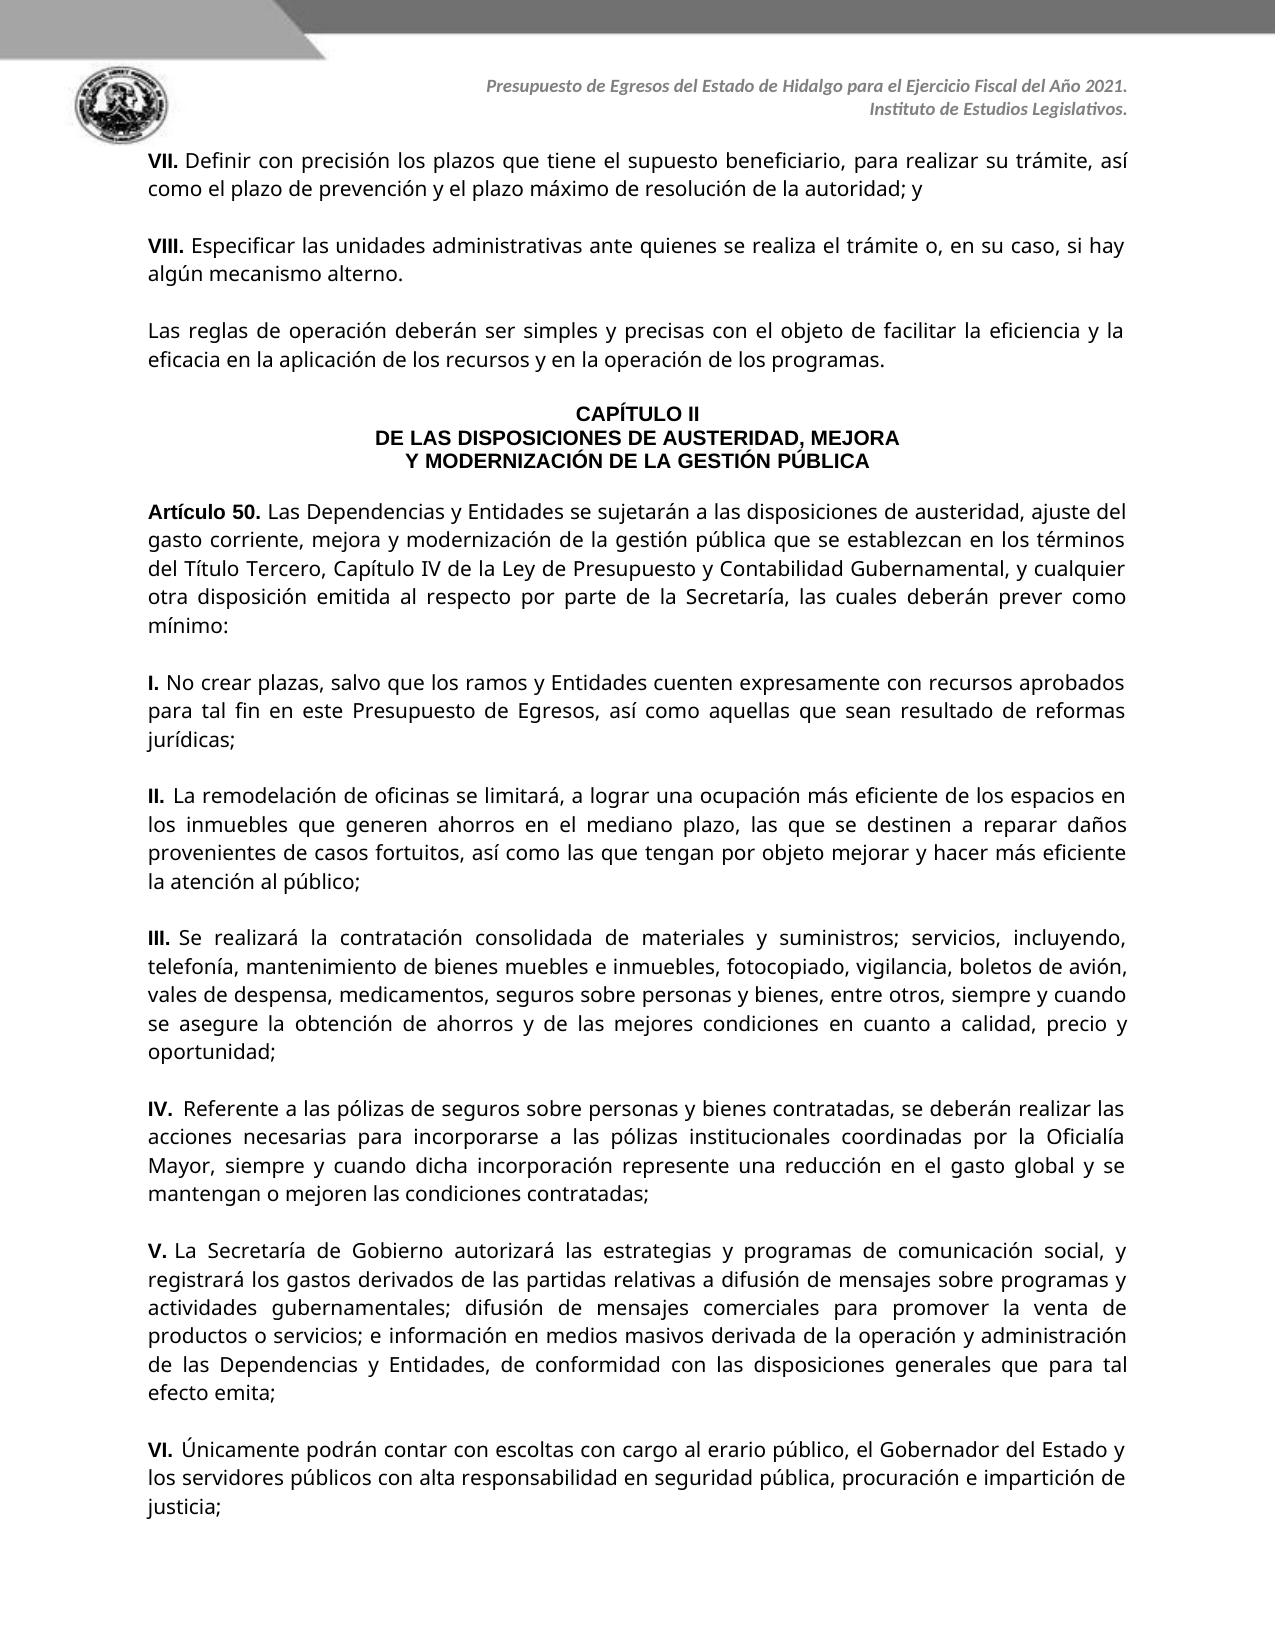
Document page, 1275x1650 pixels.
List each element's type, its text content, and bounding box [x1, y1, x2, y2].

list Únicamente podrán contar con escoltas con cargo al erario público, el Gobernador del Estado y los servidores públicos con alta responsabilidad en seguridad pública, procuración e impartición de justicia; [148, 1435, 1126, 1520]
list Referente a las pólizas de seguros sobre personas y bienes contratadas, se deberán realizar las acciones necesarias para incorporarse a las pólizas institucionales coordinadas por la Oficialía Mayor, siempre y cuando dicha incorporación represente una reducción en el gasto global y se mantengan o mejoren las condiciones contratadas; [148, 1094, 1126, 1208]
list Definir con precisión los plazos que tiene el supuesto beneficiario, para realizar su trámite, así como el plazo de prevención y el plazo máximo de resolución de la autoridad; y [148, 146, 1127, 203]
list La remodelación de oficinas se limitará, a lograr una ocupación más eficiente de los espacios en los inmuebles que generen ahorros en el mediano plazo, las que se destinen a reparar daños provenientes de casos fortuitos, así como las que tengan por objeto mejorar y hacer más eficiente la atención al público; [148, 781, 1127, 895]
list La Secretaría de Gobierno autorizará las estrategias y programas de comunicación social, y registrará los gastos derivados de las partidas relativas a difusión de mensajes sobre programas y actividades gubernamentales; difusión de mensajes comerciales para promover la venta de productos o servicios; e información en medios masivos derivada de la operación y administración de las Dependencias y Entidades, de conformidad con las disposiciones generales que para tal efecto emita; [148, 1236, 1128, 1407]
picture [0, 0, 1275, 146]
text DE LAS DISPOSICIONES DE AUSTERIDAD, MEJORA Y MODERNIZACIÓN DE LA GESTIÓN PÚBLICA [365, 425, 909, 473]
list No crear plazas, salvo que los ramos y Entidades cuenten expresamente con recursos aprobados para tal fin en este Presupuesto de Egresos, así como aquellas que sean resultado de reformas jurídicas; [148, 668, 1126, 753]
list Especificar las unidades administrativas ante quienes se realiza el trámite o, en su caso, si hay algún mecanismo alterno. [148, 231, 1126, 288]
list Se realizará la contratación consolidada de materiales y suministros; servicios, incluyendo, telefonía, mantenimiento de bienes muebles e inmuebles, fotocopiado, vigilancia, boletos de avión, vales de despensa, medicamentos, seguros sobre personas y bienes, entre otros, siempre y cuando se asegure la obtención de ahorros y de las mejores condiciones en cuanto a calidad, precio y oportunidad; [148, 923, 1127, 1066]
text CAPÍTULO II [429, 401, 845, 425]
text Artículo 50. Las Dependencias y Entidades se sujetarán a las disposiciones de austeridad, ajuste del gasto corriente, mejora y modernización de la gestión pública que se establezcan en los términos del Título Tercero, Capítulo IV de la Ley de Presupuesto y Contabilidad Gubernamental, y cualquier otra disposición emitida al respecto por parte de la Secretaría, las cuales deberán prever como mínimo: [148, 497, 1127, 639]
text Las reglas de operación deberán ser simples y precisas con el objeto de facilitar la eficiencia y la eficacia en la aplicación de los recursos y en la operación de los programas. [148, 317, 1126, 373]
